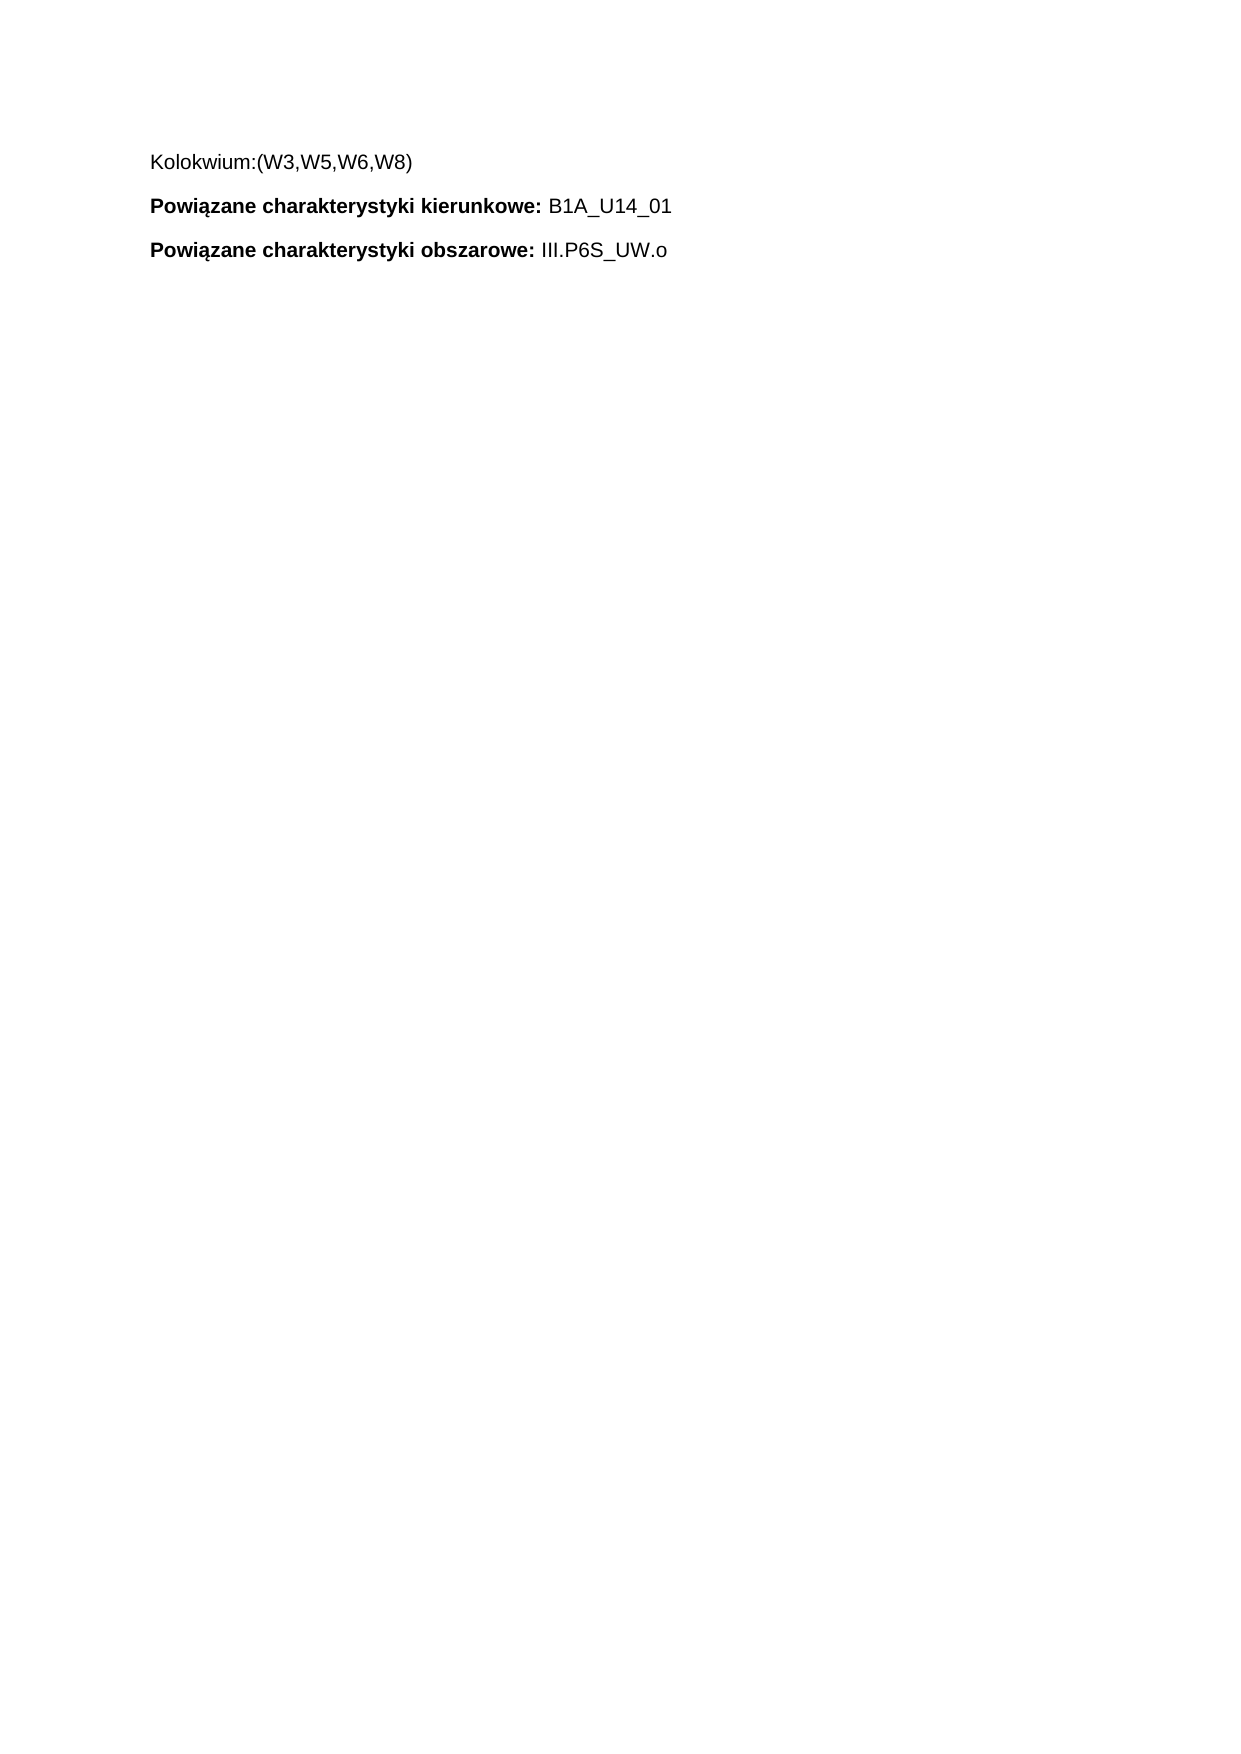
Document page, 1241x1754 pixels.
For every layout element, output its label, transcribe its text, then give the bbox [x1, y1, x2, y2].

text Powiązane charakterystyki obszarowe: III.P6S_UW.o [150, 237, 1090, 261]
text Powiązane charakterystyki kierunkowe: B1A_U14_01 [150, 194, 1090, 218]
text Kolokwium:(W3,W5,W6,W8) [150, 150, 1090, 174]
